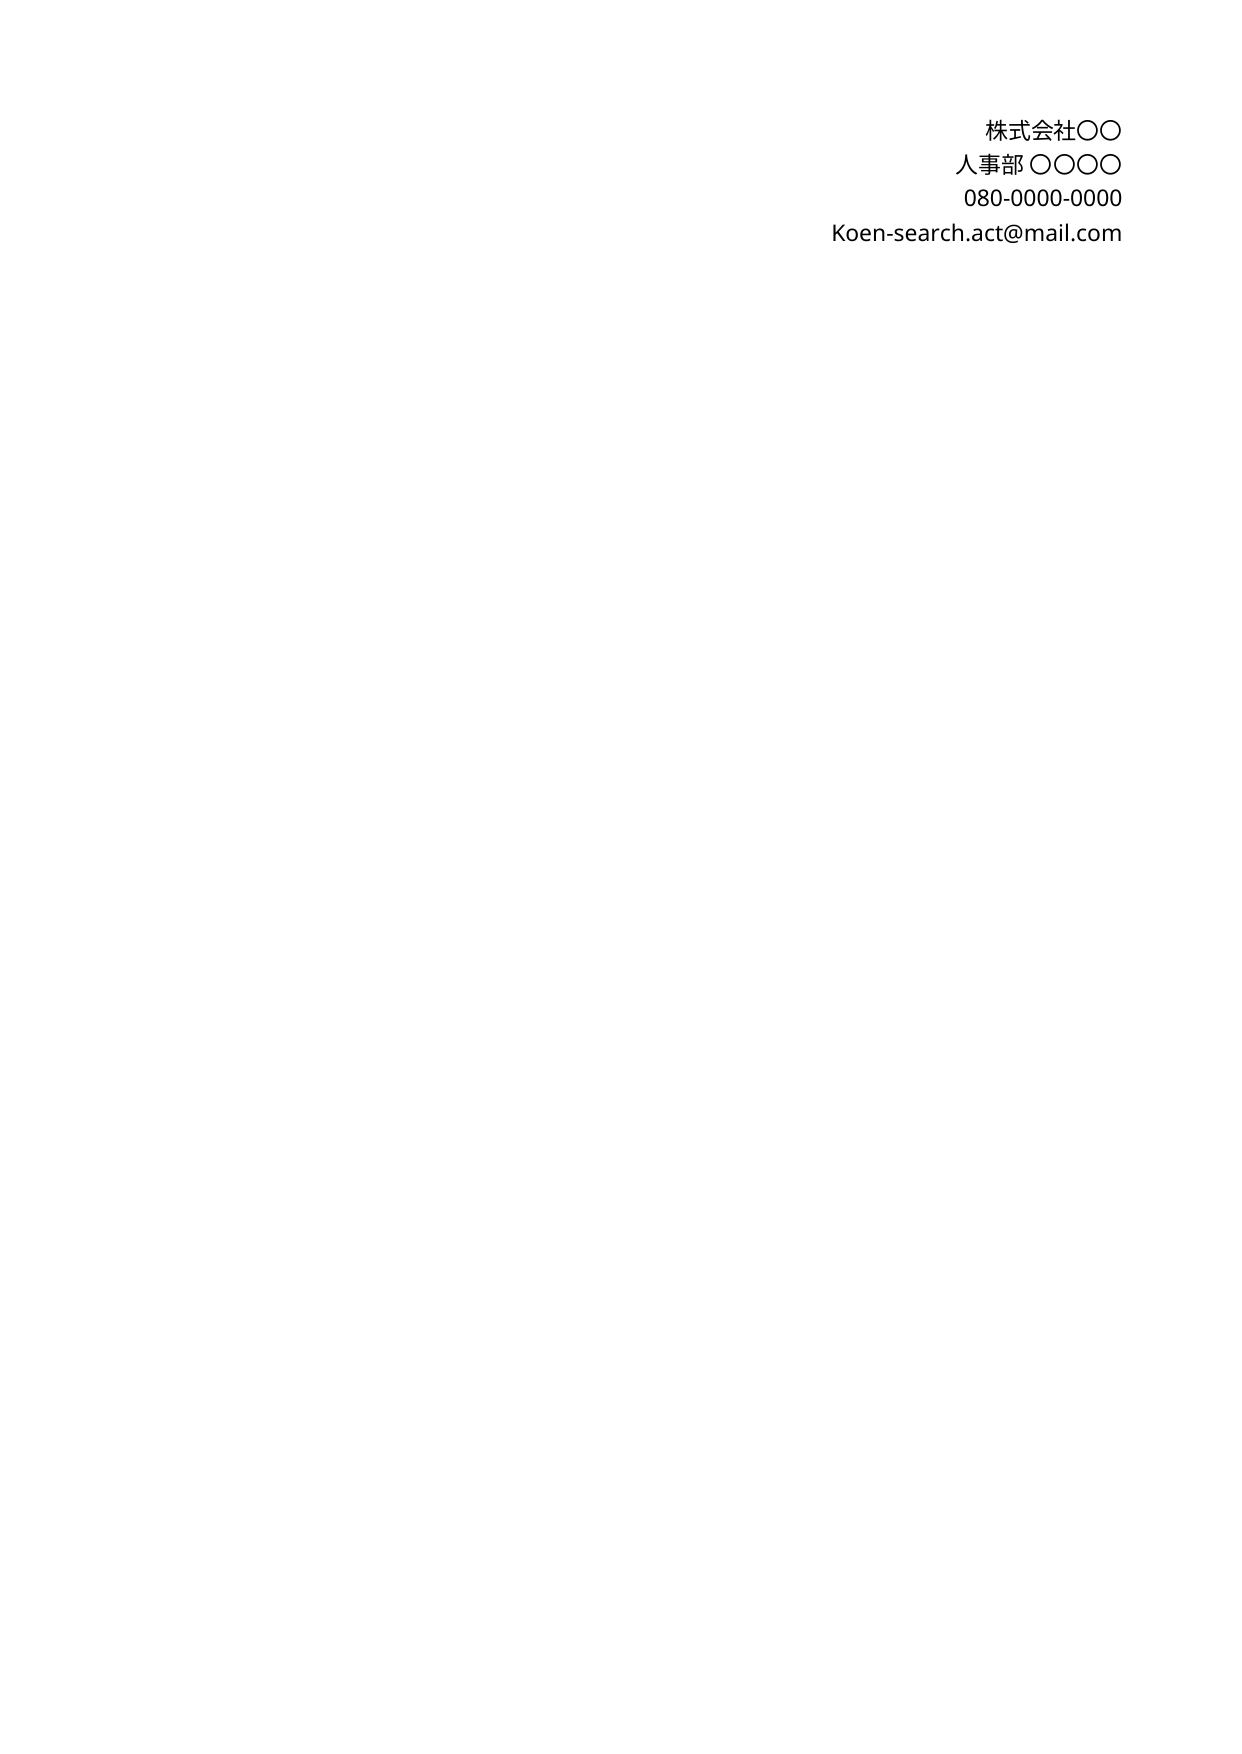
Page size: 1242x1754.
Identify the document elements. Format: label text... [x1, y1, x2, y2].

text 株式会社〇〇人事部 〇〇〇〇080-0000-0000 [942, 112, 1122, 213]
text Koen-search.act@mail.com [106, 217, 1122, 248]
